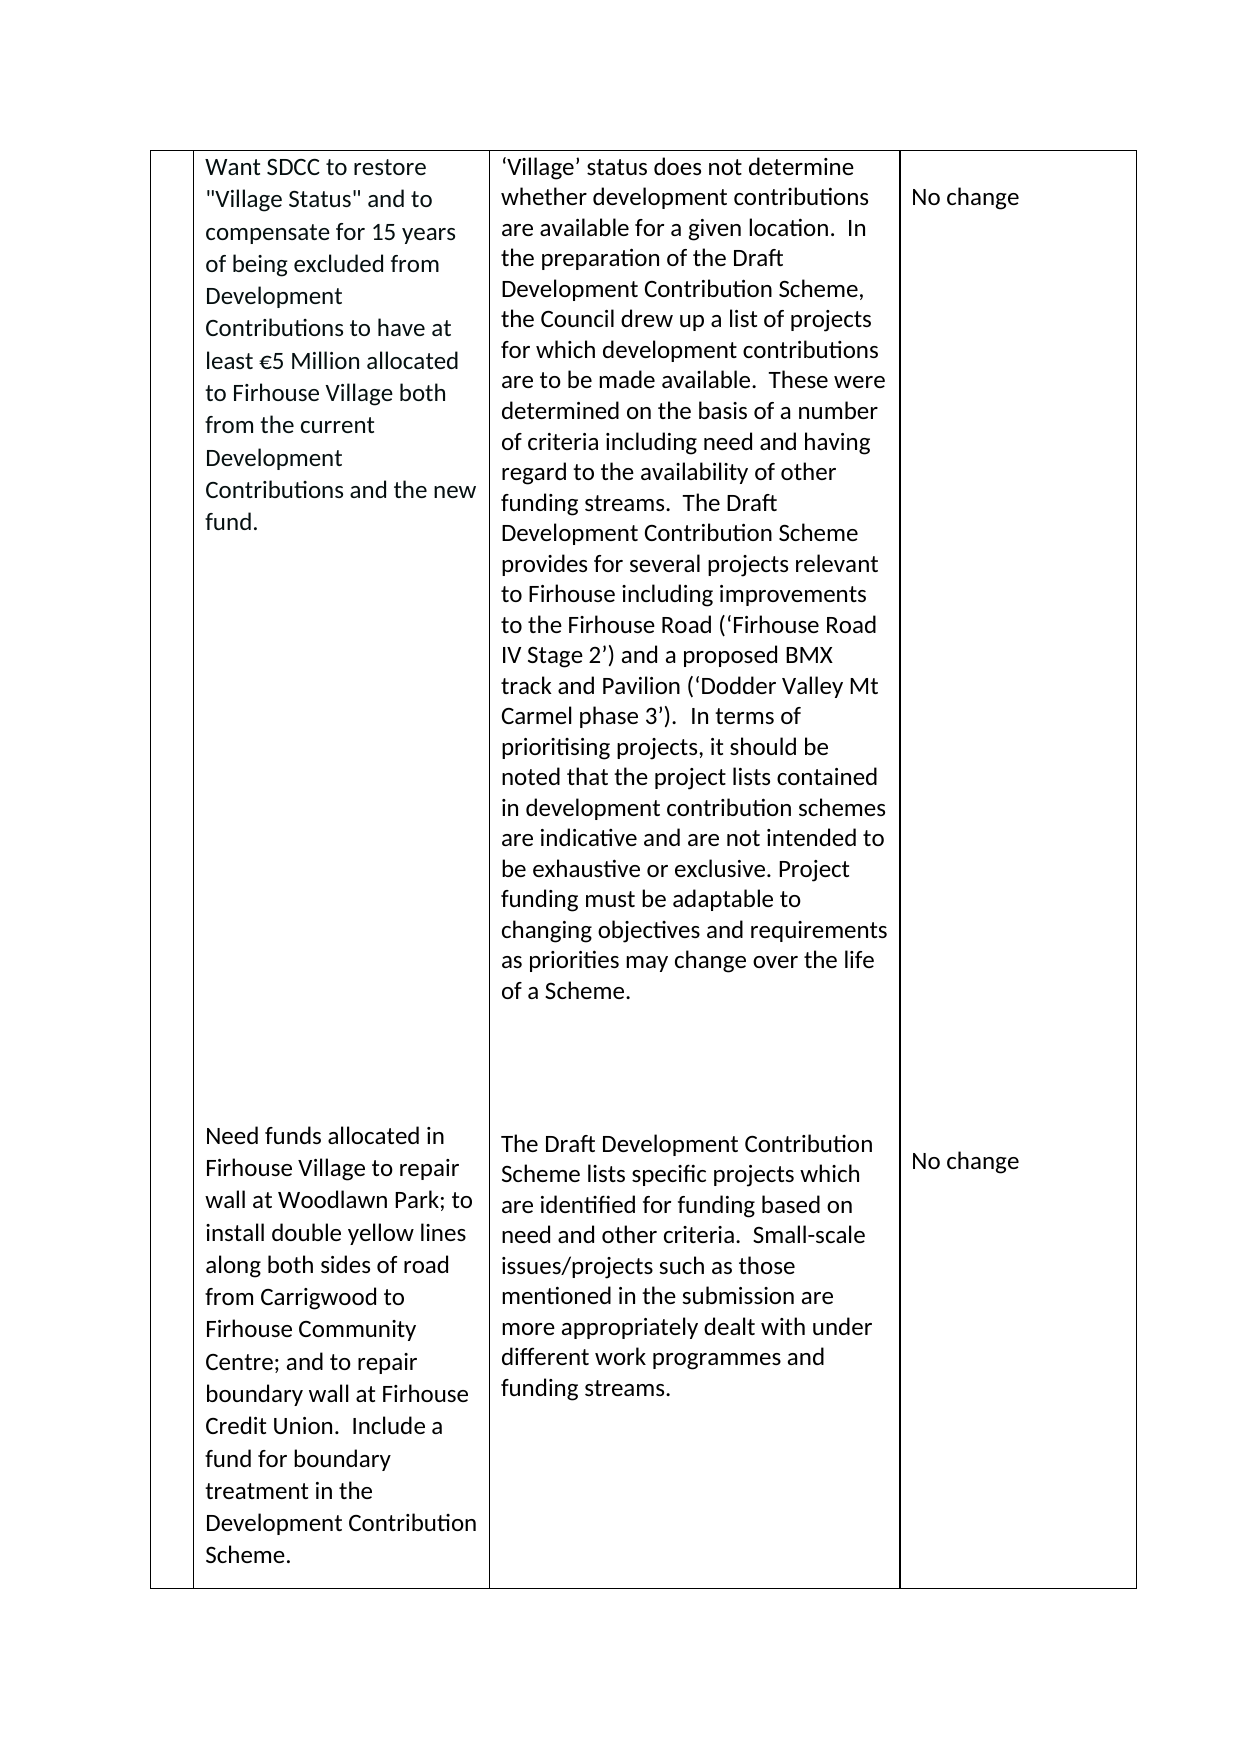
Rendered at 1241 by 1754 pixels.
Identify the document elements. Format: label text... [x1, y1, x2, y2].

table_cell 2 [151, 151, 193, 1588]
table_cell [490, 151, 899, 1588]
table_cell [194, 151, 489, 1588]
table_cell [901, 151, 1136, 1588]
